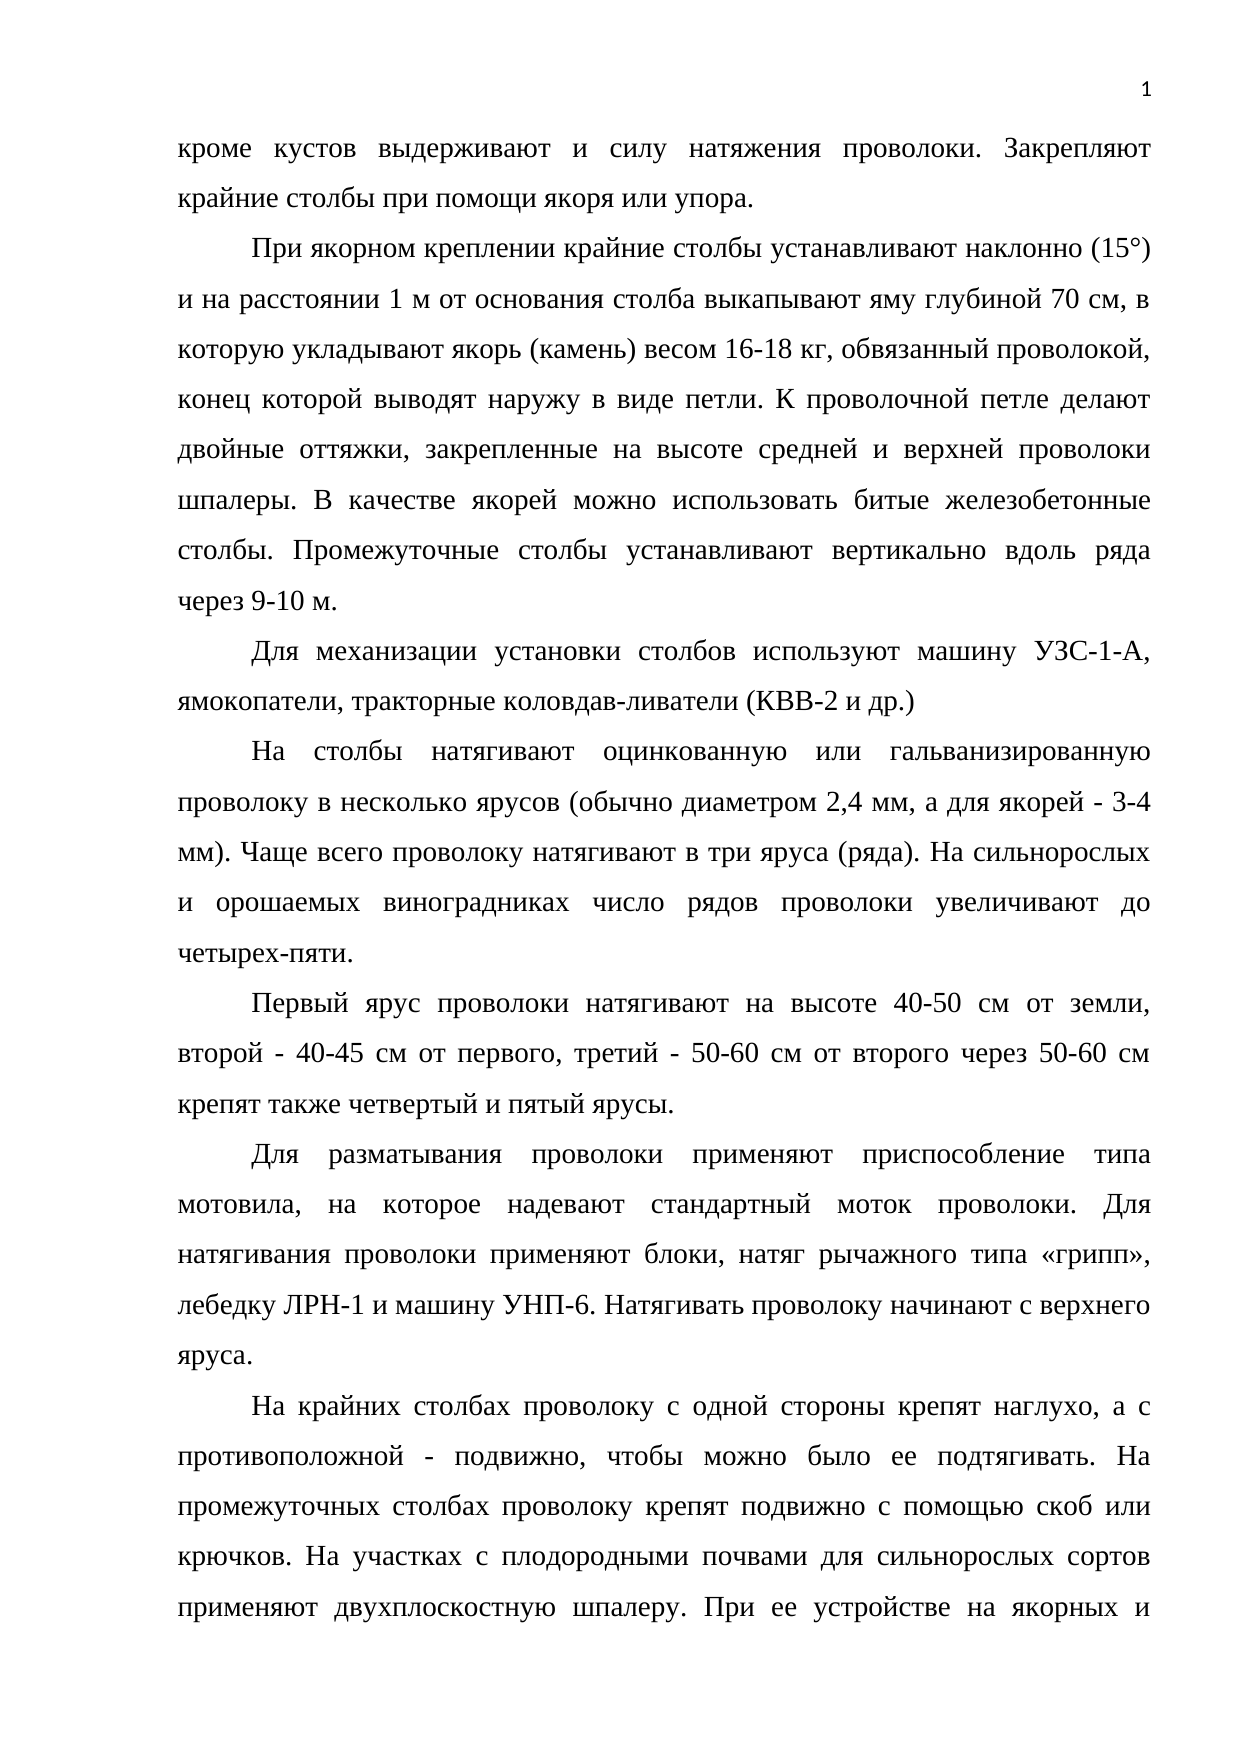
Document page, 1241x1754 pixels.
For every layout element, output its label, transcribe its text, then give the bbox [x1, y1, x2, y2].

text На столбы натягивают оцинкованную или гальванизированную проволоку в несколько ярусов (обычно диаметром 2,4 мм, а для якорей - 3-4 мм). Чаще всего проволоку натягивают в три яруса (ряда). На сильнорослых и орошаемых виноградниках число рядов проволоки увеличивают до четырех-пяти. [177, 733, 1152, 968]
text Первый ярус проволоки натягивают на высоте 40-50 см от земли, второй - 40-45 см от первого, третий - 50-60 см от второго через 50-60 см крепят также четвертый и пятый ярусы. [177, 985, 1152, 1119]
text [177, 130, 1152, 214]
text При якорном креплении крайние столбы устанавливают наклонно (15°) и на расстоянии 1 м от основания столба выкапывают яму глубиной 70 см, в которую укладывают якорь (камень) весом 16-18 кг, обвязанный проволокой, конец которой выводят наружу в виде петли. К проволочной петле делают двойные оттяжки, закрепленные на высоте средней и верхней проволоки шпалеры. В качестве якорей можно использовать битые железобетонные столбы. Промежуточные столбы устанавливают вертикально вдоль ряда через 9-10 м. [177, 230, 1152, 616]
text Для разматывания проволоки применяют приспособление типа мотовила, на которое надевают стандартный моток проволоки. Для натягивания проволоки применяют блоки, натяг рычажного типа «грипп», лебедку ЛРН-1 и машину УНП-6. Натягивать проволоку начинают с верхнего яруса. [177, 1136, 1152, 1371]
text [177, 1388, 1152, 1622]
text Для механизации установки столбов используют машину УЗС-1-А, ямокопатели, тракторные коловдав-ливатели (КВВ-2 и др.) [177, 633, 1152, 717]
